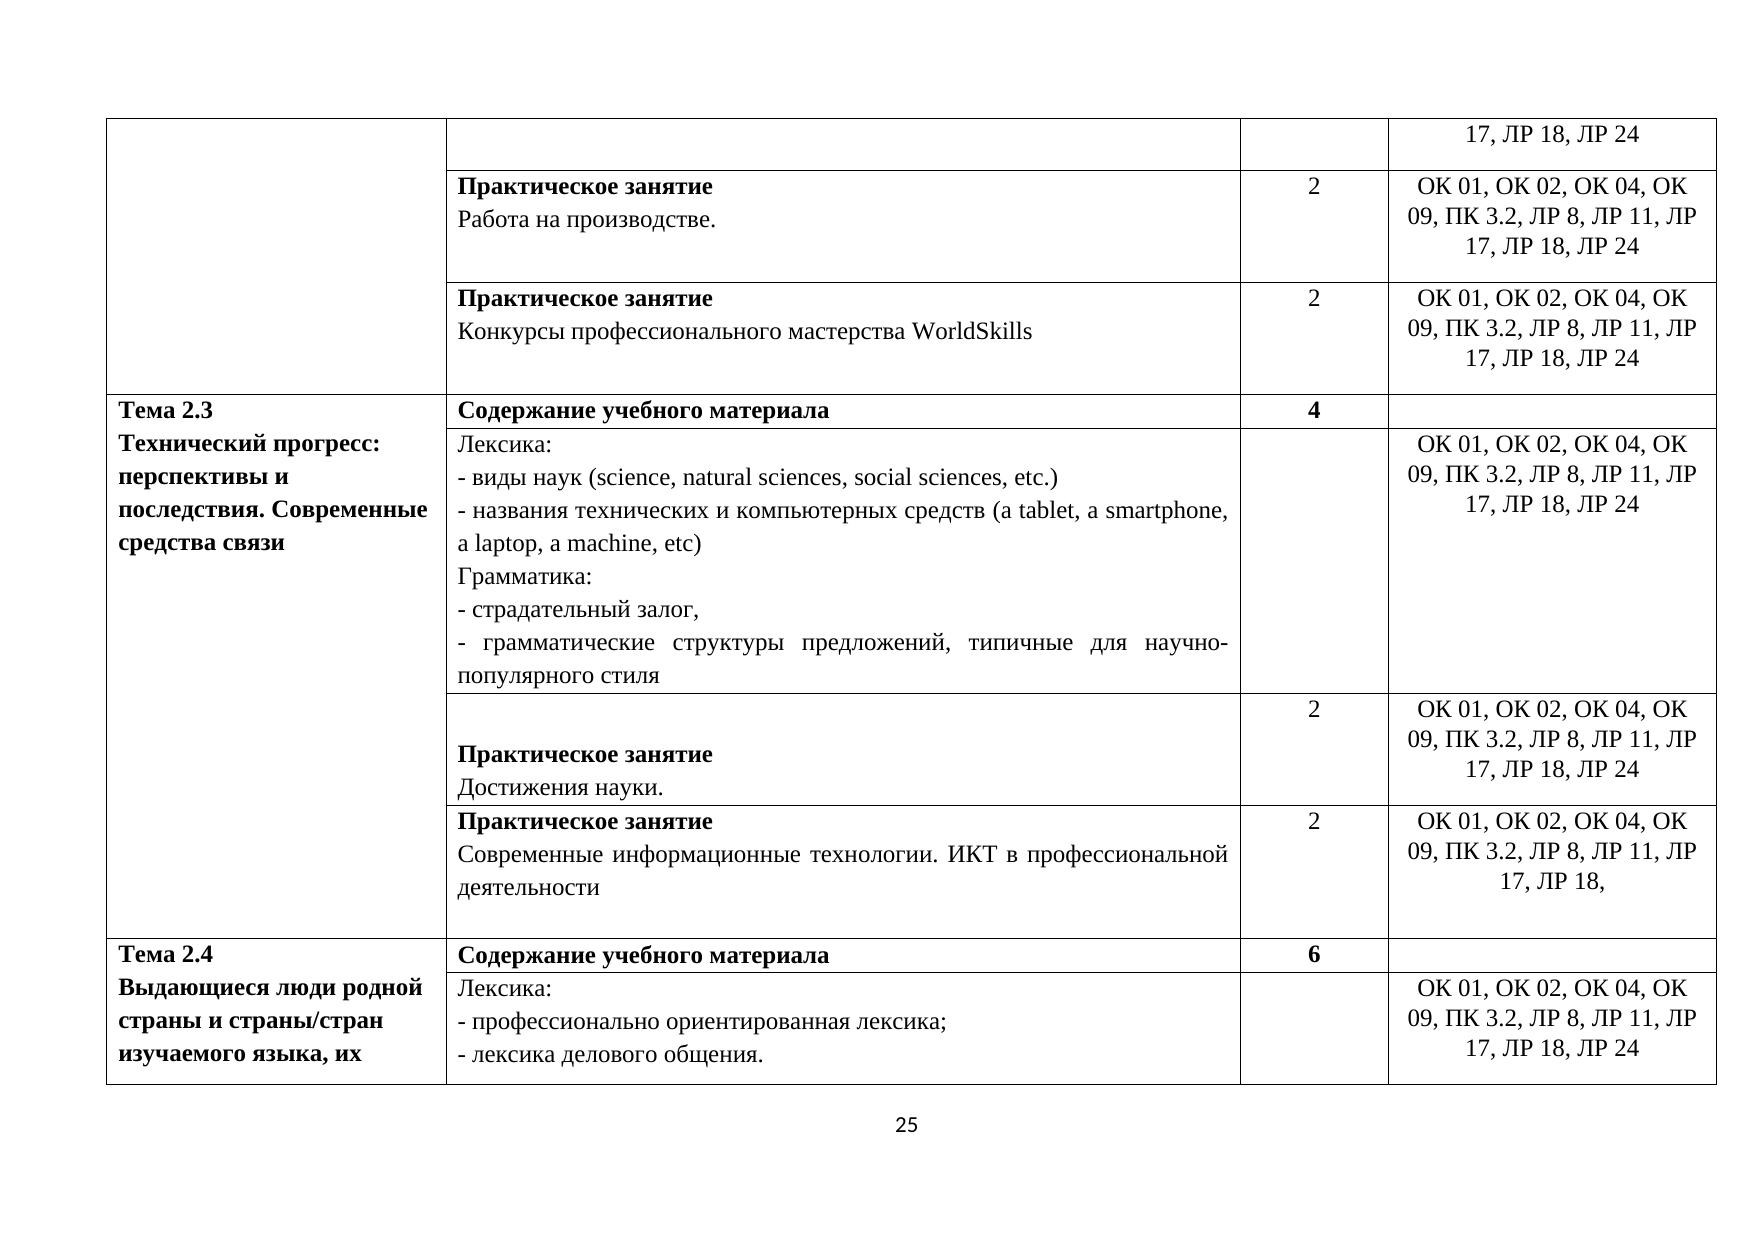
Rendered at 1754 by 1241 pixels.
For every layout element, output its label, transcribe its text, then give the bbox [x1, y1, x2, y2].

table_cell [1389, 973, 1716, 1084]
table_cell Практическое занятие Достижения науки. [447, 694, 1240, 805]
table_cell Лексика: - виды наук (science, natural sciences, social sciences, etc.) - названия технических и компьютерных средств (a tablet, a smartphone, a laptop, a machine, etc) Грамматика: - страдательный залог, - грамматические структуры предложений, типичные для научно-популярного стиля [447, 429, 1240, 693]
table_cell 4 [1241, 395, 1388, 428]
table_cell [1389, 939, 1716, 972]
table_cell [1389, 395, 1716, 428]
table_cell [1241, 429, 1388, 693]
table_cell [447, 973, 1240, 1084]
table_cell 2 [1241, 171, 1388, 282]
table_cell 2 [1241, 806, 1388, 938]
table_cell 2 [1241, 283, 1388, 394]
table_cell Практическое занятие Работа на производстве. [447, 171, 1240, 282]
table_cell ОК 01, ОК 02, ОК 04, ОК 09, ПК 3.2, ЛР 8, ЛР 11, ЛР 17, ЛР 18, ЛР 24 [1389, 283, 1716, 394]
table_cell Тема 2.4 Выдающиеся люди родной страны и страны/стран изучаемого языка, их вклад в науку и мировую культуру [107, 939, 446, 1084]
table_cell [1241, 973, 1388, 1084]
table_cell Практическое занятие Конкурсы профессионального мастерства WorldSkills [447, 283, 1240, 394]
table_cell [1389, 171, 1716, 282]
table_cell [1389, 119, 1716, 170]
table_cell Содержание учебного материала [447, 395, 1240, 428]
table_cell ОК 01, ОК 02, ОК 04, ОК 09, ПК 3.2, ЛР 8, ЛР 11, ЛР 17, ЛР 18, [1389, 806, 1716, 938]
table_cell Содержание учебного материала [447, 939, 1240, 972]
table_cell 6 [1241, 939, 1388, 972]
table_cell 2 [1241, 119, 1388, 170]
table_cell ОК 01, ОК 02, ОК 04, ОК 09, ПК 3.2, ЛР 8, ЛР 11, ЛР 17, ЛР 18, ЛР 24 [1389, 694, 1716, 805]
table_cell 2 [1241, 694, 1388, 805]
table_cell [447, 119, 1240, 170]
table_cell Практическое занятие Современные информационные технологии. ИКТ в профессиональной деятельности [447, 806, 1240, 938]
table_cell ОК 01, ОК 02, ОК 04, ОК 09, ПК 3.2, ЛР 8, ЛР 11, ЛР 17, ЛР 18, ЛР 24 [1389, 429, 1716, 693]
table_cell Тема 2.3 Технический прогресс: перспективы и последствия. Современные средства связи [107, 395, 446, 938]
